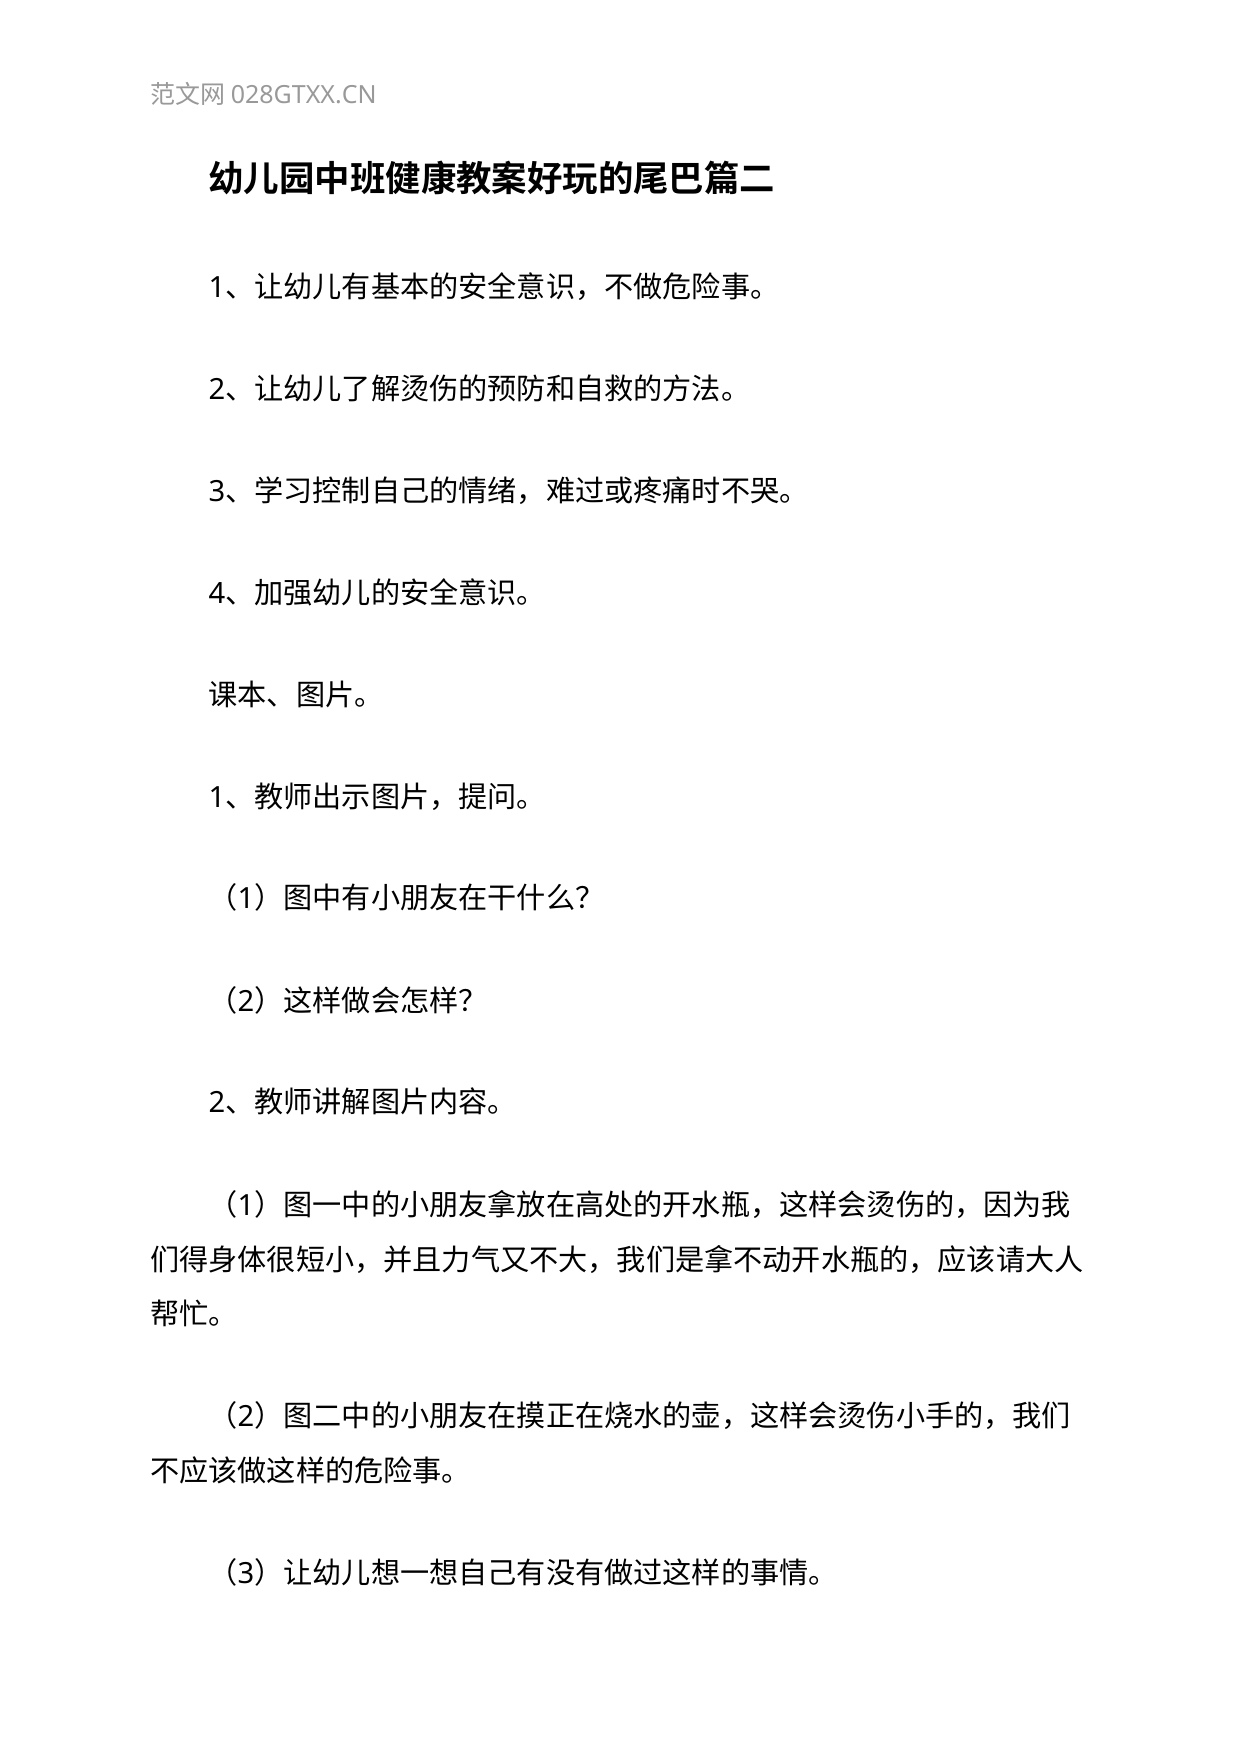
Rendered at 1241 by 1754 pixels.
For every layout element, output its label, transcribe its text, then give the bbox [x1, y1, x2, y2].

text （2）这样做会怎样？ [150, 977, 1090, 1019]
text 3、学习控制自己的情绪，难过或疼痛时不哭。 [150, 467, 1090, 510]
text （1）图中有小朋友在干什么？ [150, 875, 1090, 917]
text 1、让幼儿有基本的安全意识，不做危险事。 [150, 263, 1090, 306]
text 幼儿园中班健康教案好玩的尾巴篇二 [150, 150, 1090, 201]
text （1）图一中的小朋友拿放在高处的开水瓶，这样会烫伤的，因为我们得身体很短小，并且力气又不大，我们是拿不动开水瓶的，应该请大人帮忙。 [150, 1181, 1090, 1333]
text （2）图二中的小朋友在摸正在烧水的壶，这样会烫伤小手的，我们不应该做这样的危险事。 [150, 1393, 1090, 1490]
text （3）让幼儿想一想自己有没有做过这样的事情。 [150, 1549, 1090, 1592]
text 1、教师出示图片，提问。 [150, 773, 1090, 816]
text 2、教师讲解图片内容。 [150, 1079, 1090, 1121]
text 课本、图片。 [150, 671, 1090, 714]
text 2、让幼儿了解烫伤的预防和自救的方法。 [150, 365, 1090, 408]
text 4、加强幼儿的安全意识。 [150, 569, 1090, 612]
